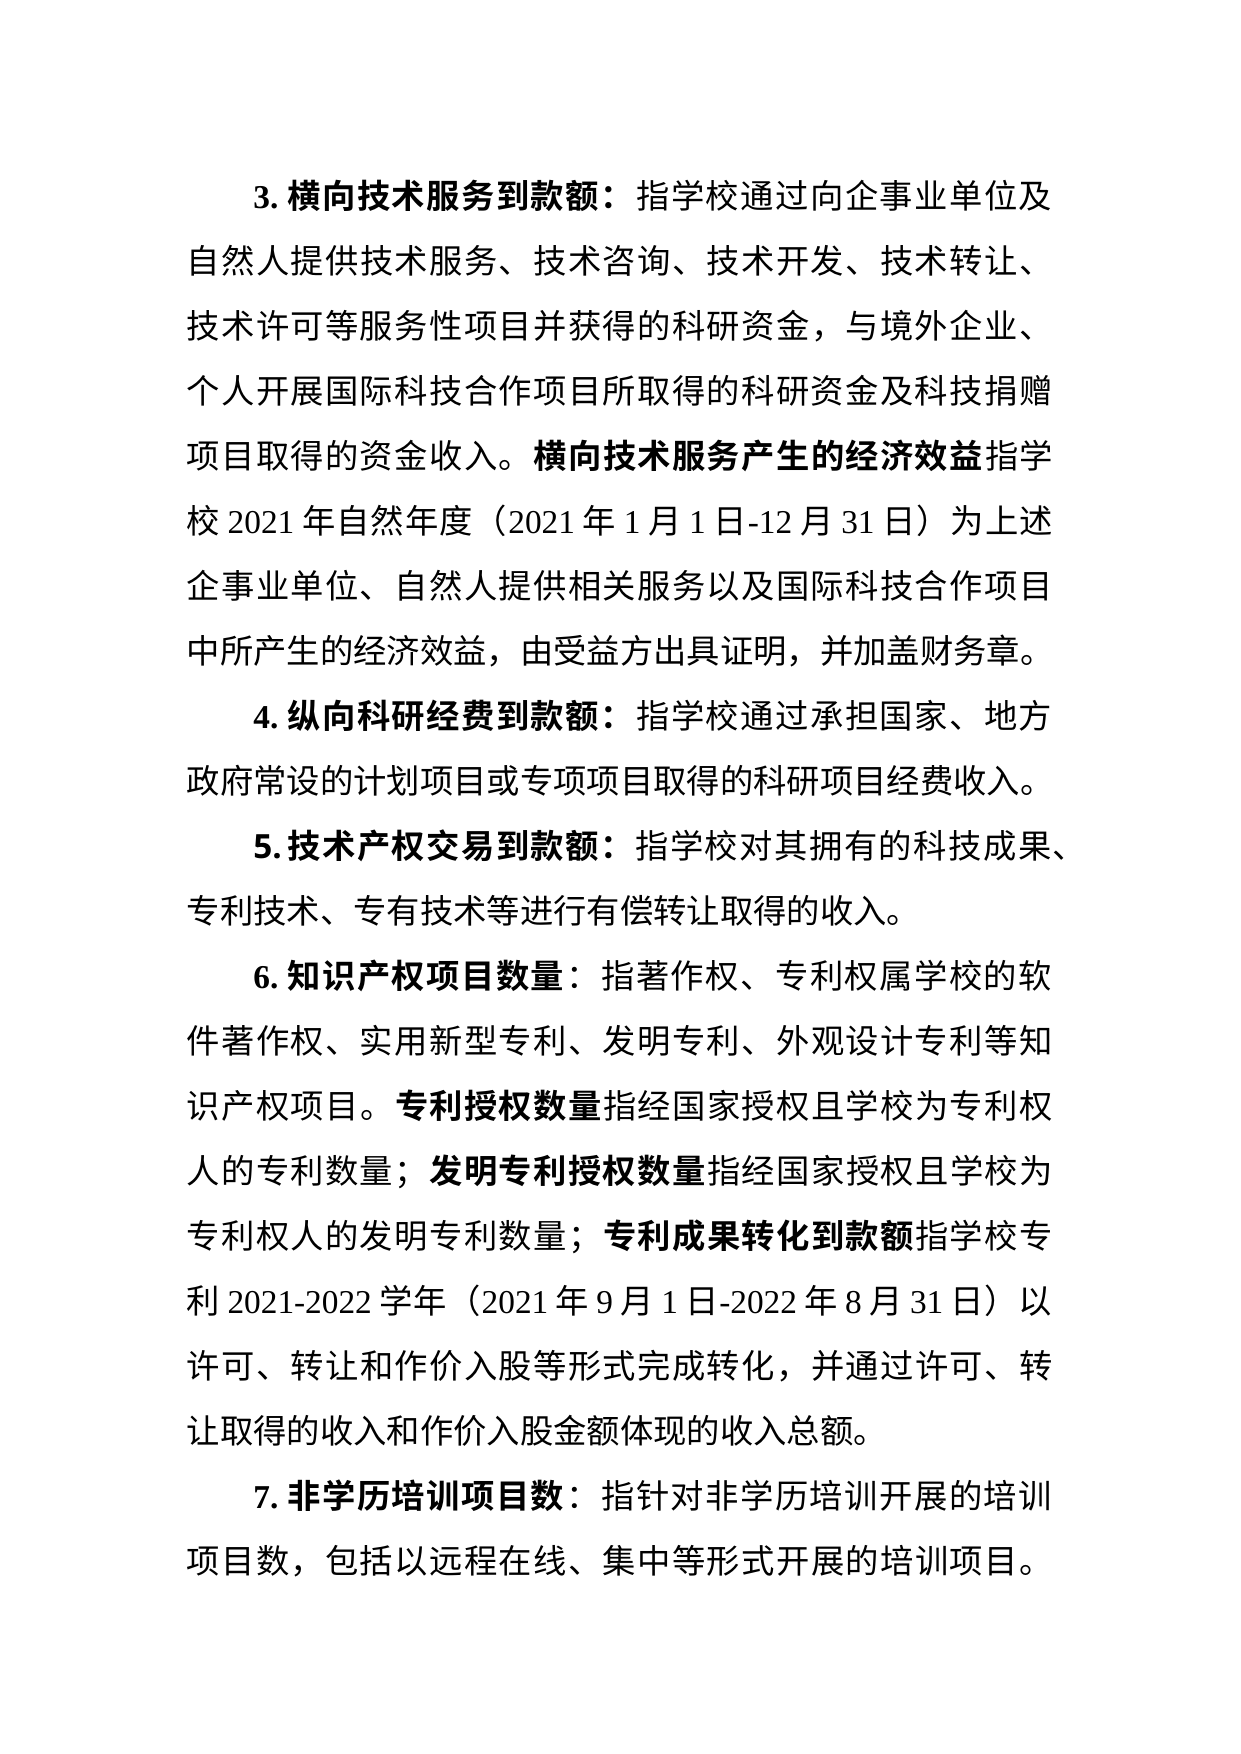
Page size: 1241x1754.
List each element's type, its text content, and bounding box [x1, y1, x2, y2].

list 技术产权交易到款额：指学校对其拥有的科技成果、专利技术、专有技术等进行有偿转让取得的收入。 [186, 812, 1053, 942]
list 横向技术服务到款额：指学校通过向企事业单位及自然人提供技术服务、技术咨询、技术开发、技术转让、技术许可等服务性项目并获得的科研资金，与境外企业、个人开展国际科技合作项目所取得的科研资金及科技捐赠项目取得的资金收入。横向技术服务产生的经济效益指学校2021年自然年度（2021年1月1日-12月31日）为上述企事业单位、自然人提供相关服务以及国际科技合作项目中所产生的经济效益，由受益方出具证明，并加盖财务章。 [186, 162, 1053, 682]
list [186, 1462, 1053, 1592]
list 纵向科研经费到款额：指学校通过承担国家、地方政府常设的计划项目或专项项目取得的科研项目经费收入。 [186, 682, 1053, 812]
list 知识产权项目数量：指著作权、专利权属学校的软件著作权、实用新型专利、发明专利、外观设计专利等知识产权项目。专利授权数量指经国家授权且学校为专利权人的专利数量；发明专利授权数量指经国家授权且学校为专利权人的发明专利数量；专利成果转化到款额指学校专利2021-2022学年（2021年9月1日-2022年8月31日）以许可、转让和作价入股等形式完成转化，并通过许可、转让取得的收入和作价入股金额体现的收入总额。 [186, 942, 1053, 1462]
